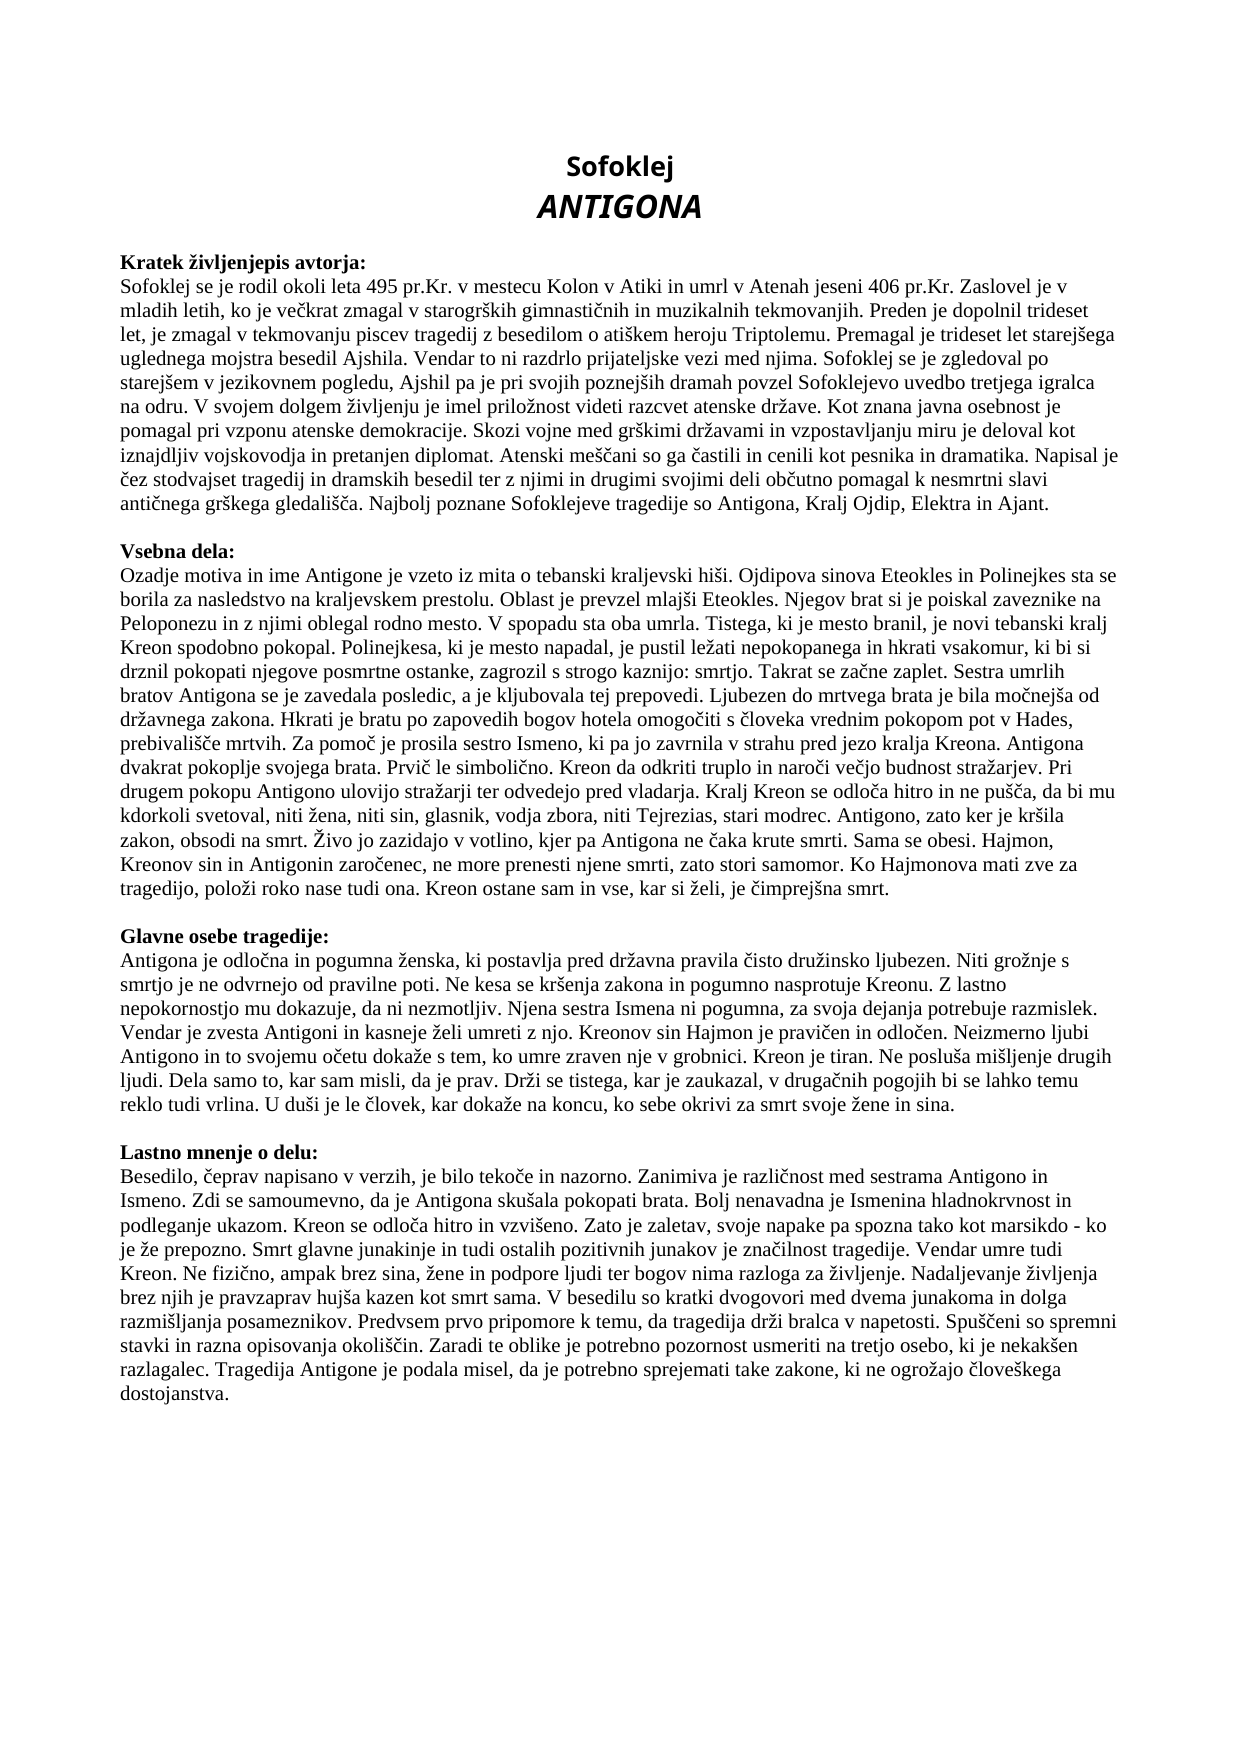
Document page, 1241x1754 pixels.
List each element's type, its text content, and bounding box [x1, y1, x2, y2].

text ANTIGONA [120, 184, 1120, 228]
text Sofoklej se je rodil okoli leta 495 pr.Kr. v mestecu Kolon v Atiki in umrl v Atenah jeseni 406 pr.Kr. Zaslovel je v mladih letih, ko je večkrat zmagal v starogrških gimnastičnih in muzikalnih tekmovanjih. Preden je dopolnil trideset let, je zmagal v tekmovanju piscev tragedij z besedilom o atiškem heroju Triptolemu. Premagal je trideset let starejšega uglednega mojstra besedil Ajshila. Vendar to ni razdrlo prijateljske vezi med njima. Sofoklej se je zgledoval po starejšem v jezikovnem pogledu, Ajshil pa je pri svojih poznejših dramah povzel Sofoklejevo uvedbo tretjega igralca na odru. V svojem dolgem življenju je imel priložnost videti razcvet atenske države. Kot znana javna osebnost je pomagal pri vzponu atenske demokracije. Skozi vojne med grškimi državami in vzpostavljanju miru je deloval kot iznajdljiv vojskovodja in pretanjen diplomat. Atenski meščani so ga častili in cenili kot pesnika in dramatika. Napisal je čez stodvajset tragedij in dramskih besedil ter z njimi in drugimi svojimi deli občutno pomagal k nesmrtni slavi antičnega grškega gledališča. Najbolj poznane Sofoklejeve tragedije so Antigona, Kralj Ojdip, Elektra in Ajant. [120, 274, 1120, 515]
text Vsebna dela: [120, 539, 1120, 563]
text Besedilo, čeprav napisano v verzih, je bilo tekoče in nazorno. Zanimiva je različnost med sestrama Antigono in Ismeno. Zdi se samoumevno, da je Antigona skušala pokopati brata. Bolj nenavadna je Ismenina hladnokrvnost in podleganje ukazom. Kreon se odloča hitro in vzvišeno. Zato je zaletav, svoje napake pa spozna tako kot marsikdo - ko je že prepozno. Smrt glavne junakinje in tudi ostalih pozitivnih junakov je značilnost tragedije. Vendar umre tudi Kreon. Ne fizično, ampak brez sina, žene in podpore ljudi ter bogov nima razloga za življenje. Nadaljevanje življenja brez njih je pravzaprav hujša kazen kot smrt sama. V besedilu so kratki dvogovori med dvema junakoma in dolga razmišljanja posameznikov. Predvsem prvo pripomore k temu, da tragedija drži bralca v napetosti. Spuščeni so spremni stavki in razna opisovanja okoliščin. Zaradi te oblike je potrebno pozornost usmeriti na tretjo osebo, ki je nekakšen razlagalec. Tragedija Antigone je podala misel, da je potrebno sprejemati take zakone, ki ne ogrožajo človeškega dostojanstva. [120, 1164, 1120, 1405]
text Kratek življenjepis avtorja: [120, 250, 1120, 274]
text Ozadje motiva in ime Antigone je vzeto iz mita o tebanski kraljevski hiši. Ojdipova sinova Eteokles in Polinejkes sta se borila za nasledstvo na kraljevskem prestolu. Oblast je prevzel mlajši Eteokles. Njegov brat si je poiskal zaveznike na Peloponezu in z njimi oblegal rodno mesto. V spopadu sta oba umrla. Tistega, ki je mesto branil, je novi tebanski kralj Kreon spodobno pokopal. Polinejkesa, ki je mesto napadal, je pustil ležati nepokopanega in hkrati vsakomur, ki bi si drznil pokopati njegove posmrtne ostanke, zagrozil s strogo kaznijo: smrtjo. Takrat se začne zaplet. Sestra umrlih bratov Antigona se je zavedala posledic, a je kljubovala tej prepovedi. Ljubezen do mrtvega brata je bila močnejša od državnega zakona. Hkrati je bratu po zapovedih bogov hotela omogočiti s človeka vrednim pokopom pot v Hades, prebivališče mrtvih. Za pomoč je prosila sestro Ismeno, ki pa jo zavrnila v strahu pred jezo kralja Kreona. Antigona dvakrat pokoplje svojega brata. Prvič le simbolično. Kreon da odkriti truplo in naroči večjo budnost stražarjev. Pri drugem pokopu Antigono ulovijo stražarji ter odvedejo pred vladarja. Kralj Kreon se odloča hitro in ne pušča, da bi mu kdorkoli svetoval, niti žena, niti sin, glasnik, vodja zbora, niti Tejrezias, stari modrec. Antigono, zato ker je kršila zakon, obsodi na smrt. Živo jo zazidajo v votlino, kjer pa Antigona ne čaka krute smrti. Sama se obesi. Hajmon, Kreonov sin in Antigonin zaročenec, ne more prenesti njene smrti, zato stori samomor. Ko Hajmonova mati zve za tragedijo, položi roko nase tudi ona. Kreon ostane sam in vse, kar si želi, je čimprejšna smrt. [120, 563, 1120, 900]
text Glavne osebe tragedije: [120, 924, 1120, 948]
text Sofoklej [120, 148, 1120, 184]
text Antigona je odločna in pogumna ženska, ki postavlja pred državna pravila čisto družinsko ljubezen. Niti grožnje s smrtjo je ne odvrnejo od pravilne poti. Ne kesa se kršenja zakona in pogumno nasprotuje Kreonu. Z lastno nepokornostjo mu dokazuje, da ni nezmotljiv. Njena sestra Ismena ni pogumna, za svoja dejanja potrebuje razmislek. Vendar je zvesta Antigoni in kasneje želi umreti z njo. Kreonov sin Hajmon je pravičen in odločen. Neizmerno ljubi Antigono in to svojemu očetu dokaže s tem, ko umre zraven nje v grobnici. Kreon je tiran. Ne posluša mišljenje drugih ljudi. Dela samo to, kar sam misli, da je prav. Drži se tistega, kar je zaukazal, v drugačnih pogojih bi se lahko temu reklo tudi vrlina. U duši je le človek, kar dokaže na koncu, ko sebe okrivi za smrt svoje žene in sina. [120, 948, 1120, 1116]
text Lastno mnenje o delu: [120, 1140, 1120, 1164]
